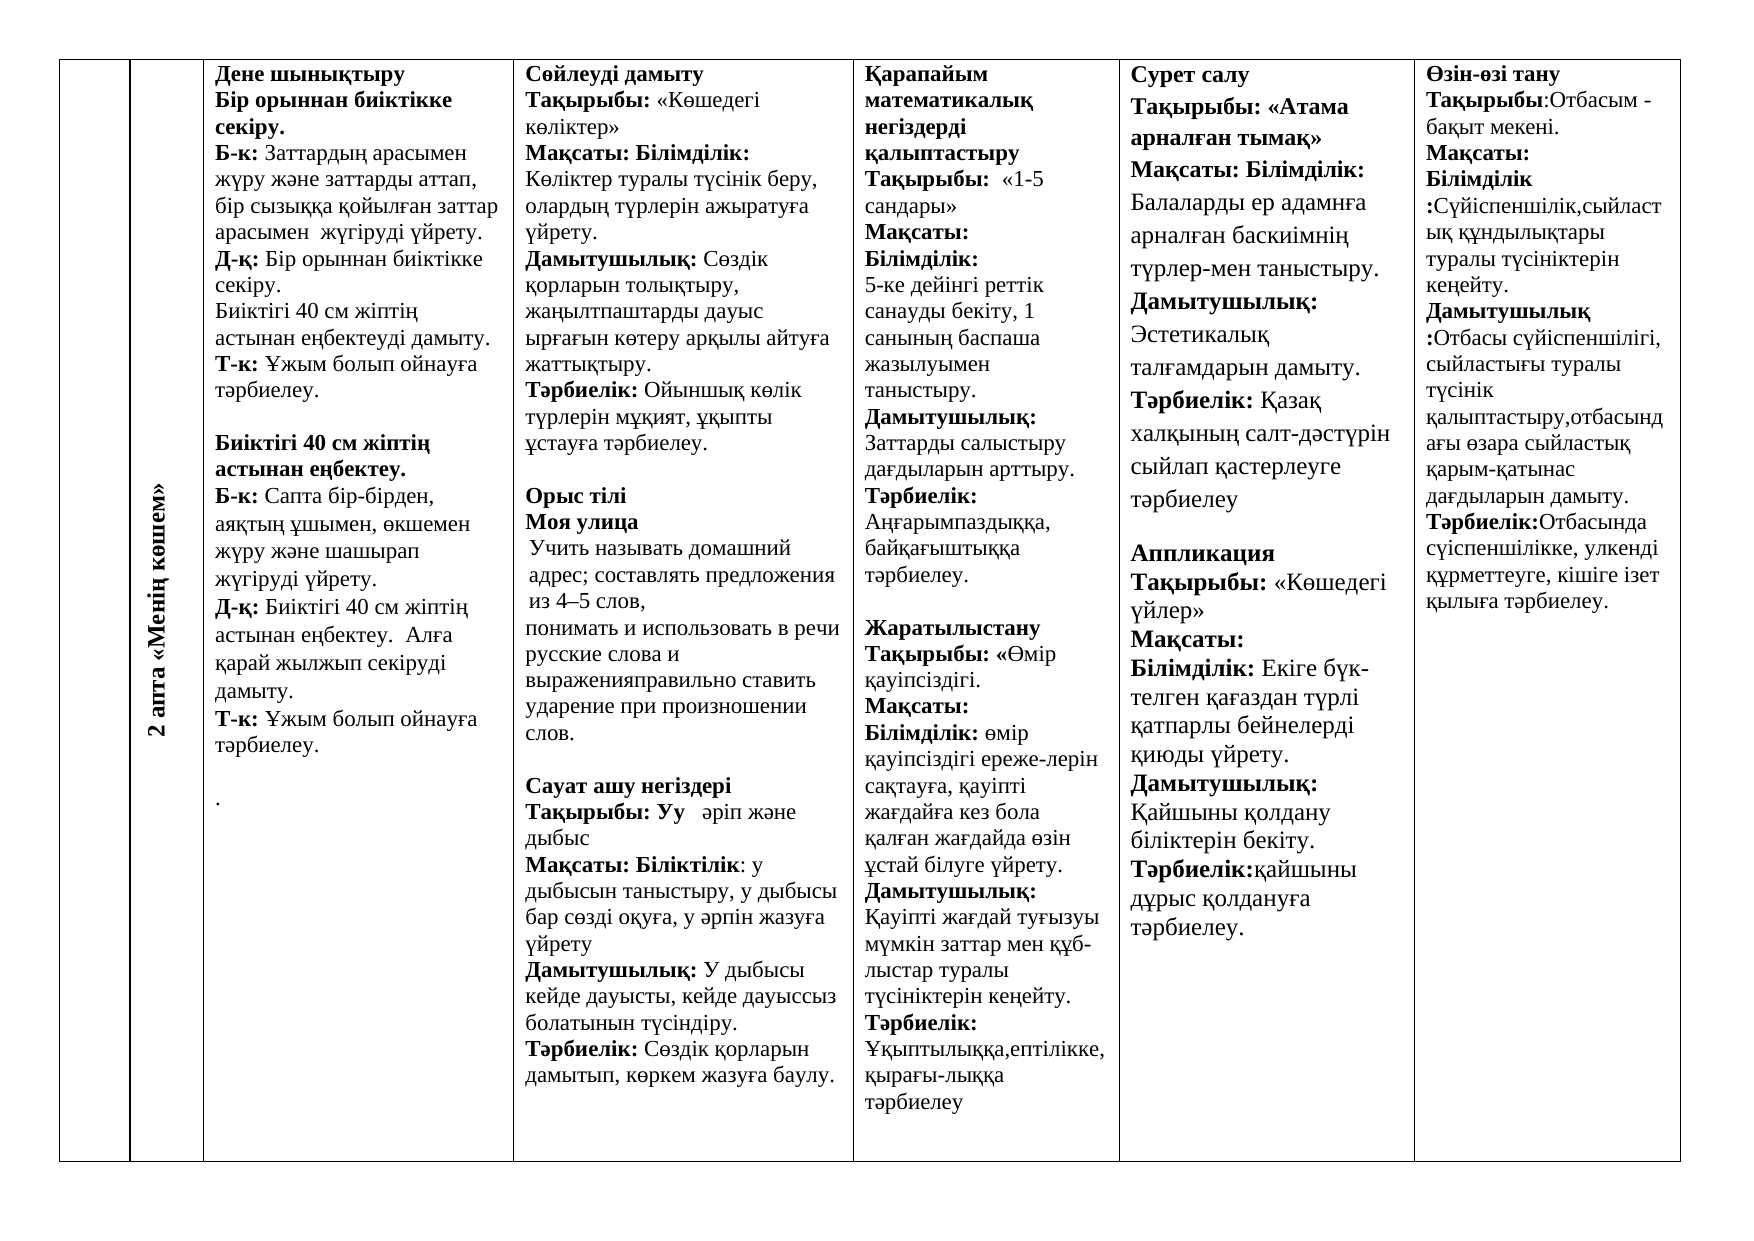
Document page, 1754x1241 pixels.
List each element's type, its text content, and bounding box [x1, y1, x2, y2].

table_header [60, 60, 129, 1161]
table_header Дене шынықтыру Бір орыннан биіктікке секіру. Б-к: Заттардың арасымен жүру және заттарды аттап, бір сызыққа қойылған заттар арасымен жүгіруді үйрету. Д-қ: Бір орыннан биіктікке секіру. Биіктігі 40 см жіптің астынан еңбектеуді дамыту. Т-к: Ұжым болып ойнауға тәрбиелеу. Биіктігі 40 см жіптің астынан еңбектеу. Б-к: Сапта бір-бірден, аяқтың ұшымен, өкшемен жүру және шашырап жүгіруді үйрету. Д-қ: Биіктігі 40 см жіптің астынан еңбектеу. Алға қарай жылжып секіруді дамыту. Т-к: Ұжым болып ойнауға тәрбиелеу. . [204, 60, 513, 1161]
table_header 2 апта «Менің көшем» [131, 60, 203, 1161]
table_header Қарапайым математикалық негіздерді қалыптастыру Тақырыбы: «1-5 сандары» Мақсаты: Білімділік: 5-ке дейінгі реттік санауды бекіту, 1 санының баспаша жазылуымен таныстыру. Дамытушылық: Заттарды салыстыру дағдыларын арттыру. Тәрбиелік: Аңғарымпаздыққа, байқағыштыққа тәрбиелеу. Жаратылыстану Тақырыбы: «Өмір қауіпсіздігі. Мақсаты: Білімділік: өмір қауіпсіздігі ереже-лерін сақтауға, қауіпті жағдайға кез бола қалған жағдайда өзін ұстай білуге үйрету. Дамытушылық: Қауіпті жағдай туғызуы мүмкін заттар мен құб-лыстар туралы түсініктерін кеңейту. Тәрбиелік: Ұқыптылыққа,ептілікке, қырағы-лыққа тәрбиелеу [854, 60, 1119, 1161]
table_header Сурет салу Тақырыбы: «Атама арналған тымақ» Мақсаты: Білімділік: Балаларды ер адамнға арналған баскиімнің түрлер-мен таныстыру. Дамытушылық: Эстетикалық талғамдарын дамыту. Тәрбиелік: Қазақ халқының салт-дәстүрін сыйлап қастерлеуге тәрбиелеу Аппликация Тақырыбы: «Көшедегі үйлер» Мақсаты: Білімділік: Екіге бүк-телген қағаздан түрлі қатпарлы бейнелерді қиюды үйрету. Дамытушылық: Қайшыны қолдану біліктерін бекіту. Тәрбиелік:қайшыны дұрыс қолдануға тәрбиелеу. [1120, 60, 1414, 1161]
table_header Сөйлеуді дамыту Тақырыбы: «Көшедегі көліктер» Мақсаты: Білімділік: Көліктер туралы түсінік беру, олардың түрлерін ажыратуға үйрету. Дамытушылық: Сөздік қорларын толықтыру, жаңылтпаштарды дауыс ырғағын көтеру арқылы айтуға жаттықтыру. Тәрбиелік: Ойыншық көлік түрлерін мұқият, ұқыпты ұстауға тәрбиелеу. Орыс тілі Моя улица Учить называть домашний адрес; составлять предложения из 4–5 слов, понимать и использовать в речи русские слова и выраженияправильно ставить ударение при произношении слов. Сауат ашу негіздері Тақырыбы: Уу әріп және дыбыс Мақсаты: Біліктілік: у дыбысын таныстыру, у дыбысы бар сөзді оқуға, у әрпін жазуға үйрету Дамытушылық: У дыбысы кейде дауысты, кейде дауыссыз болатынын түсіндіру. Тәрбиелік: Сөздік қорларын дамытып, көркем жазуға баулу. [514, 60, 853, 1161]
table_header Өзін-өзі тану Тақырыбы:Отбасым -бақыт мекені. Мақсаты: Білімділік:Сүйіспеншілік,сыйластық құндылықтары туралы түсініктерін кеңейту. Дамытушылық:Отбасы сүйіспеншілігі, сыйластығы туралы түсінік қалыптастыру,отбасындағы өзара сыйластық қарым-қатынас дағдыларын дамыту. Тәрбиелік:Отбасында сүіспеншілікке, улкенді құрметтеуге, кішіге ізет қылыға тәрбиелеу. [1415, 60, 1680, 1161]
